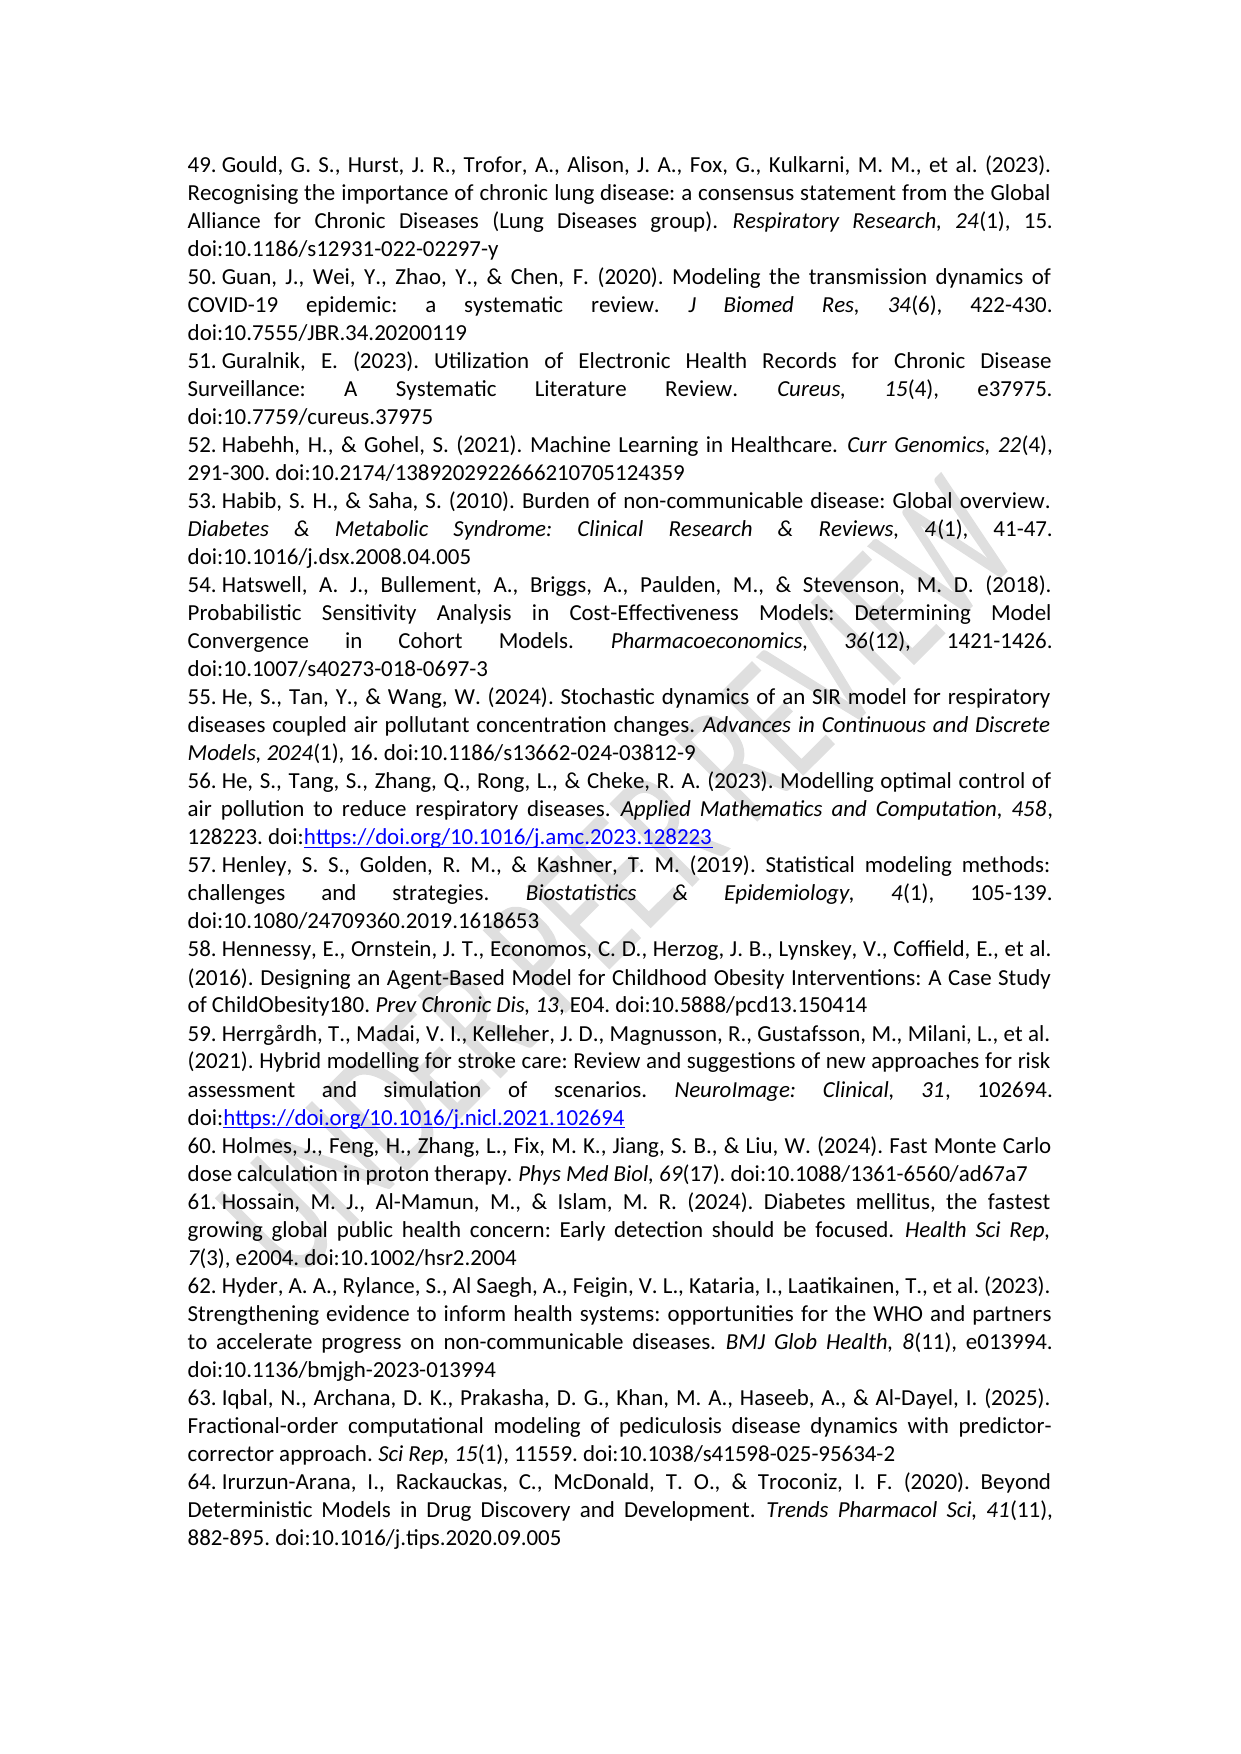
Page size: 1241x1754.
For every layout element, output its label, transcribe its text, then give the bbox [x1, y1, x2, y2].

list Hyder, A. A., Rylance, S., Al Saegh, A., Feigin, V. L., Kataria, I., Laatikainen, T., et al. (2023). Strengthening evidence to inform health systems: opportunities for the WHO and partners to accelerate progress on non-communicable diseases. BMJ Glob Health, 8(11), e013994. doi:10.1136/bmjgh-2023-013994 [187, 1271, 1053, 1383]
list Habib, S. H., & Saha, S. (2010). Burden of non-communicable disease: Global overview. Diabetes & Metabolic Syndrome: Clinical Research & Reviews, 4(1), 41-47. doi:10.1016/j.dsx.2008.04.005 [187, 486, 1053, 570]
list Guan, J., Wei, Y., Zhao, Y., & Chen, F. (2020). Modeling the transmission dynamics of COVID-19 epidemic: a systematic review. J Biomed Res, 34(6), 422-430. doi:10.7555/JBR.34.20200119 [187, 262, 1053, 346]
list Holmes, J., Feng, H., Zhang, L., Fix, M. K., Jiang, S. B., & Liu, W. (2024). Fast Monte Carlo dose calculation in proton therapy. Phys Med Biol, 69(17). doi:10.1088/1361-6560/ad67a7 [187, 1131, 1053, 1187]
list Irurzun-Arana, I., Rackauckas, C., McDonald, T. O., & Troconiz, I. F. (2020). Beyond Deterministic Models in Drug Discovery and Development. Trends Pharmacol Sci, 41(11), 882-895. doi:10.1016/j.tips.2020.09.005 [187, 1467, 1053, 1551]
list He, S., Tan, Y., & Wang, W. (2024). Stochastic dynamics of an SIR model for respiratory diseases coupled air pollutant concentration changes. Advances in Continuous and Discrete Models, 2024(1), 16. doi:10.1186/s13662-024-03812-9 [187, 682, 1053, 766]
list Habehh, H., & Gohel, S. (2021). Machine Learning in Healthcare. Curr Genomics, 22(4), 291-300. doi:10.2174/1389202922666210705124359 [187, 430, 1053, 486]
list Herrgårdh, T., Madai, V. I., Kelleher, J. D., Magnusson, R., Gustafsson, M., Milani, L., et al. (2021). Hybrid modelling for stroke care: Review and suggestions of new approaches for risk assessment and simulation of scenarios. NeuroImage: Clinical, 31, 102694. doi:https://doi.org/10.1016/j.nicl.2021.102694 [187, 1019, 1053, 1131]
list Hossain, M. J., Al-Mamun, M., & Islam, M. R. (2024). Diabetes mellitus, the fastest growing global public health concern: Early detection should be focused. Health Sci Rep, 7(3), e2004. doi:10.1002/hsr2.2004 [187, 1187, 1053, 1271]
list He, S., Tang, S., Zhang, Q., Rong, L., & Cheke, R. A. (2023). Modelling optimal control of air pollution to reduce respiratory diseases. Applied Mathematics and Computation, 458, 128223. doi:https://doi.org/10.1016/j.amc.2023.128223 [187, 766, 1053, 851]
list Hatswell, A. J., Bullement, A., Briggs, A., Paulden, M., & Stevenson, M. D. (2018). Probabilistic Sensitivity Analysis in Cost-Effectiveness Models: Determining Model Convergence in Cohort Models. Pharmacoeconomics, 36(12), 1421-1426. doi:10.1007/s40273-018-0697-3 [187, 570, 1053, 682]
list Henley, S. S., Golden, R. M., & Kashner, T. M. (2019). Statistical modeling methods: challenges and strategies. Biostatistics & Epidemiology, 4(1), 105-139. doi:10.1080/24709360.2019.1618653 [187, 851, 1053, 934]
list Hennessy, E., Ornstein, J. T., Economos, C. D., Herzog, J. B., Lynskey, V., Coffield, E., et al. (2016). Designing an Agent-Based Model for Childhood Obesity Interventions: A Case Study of ChildObesity180. Prev Chronic Dis, 13, E04. doi:10.5888/pcd13.150414 [187, 934, 1053, 1019]
list Guralnik, E. (2023). Utilization of Electronic Health Records for Chronic Disease Surveillance: A Systematic Literature Review. Cureus, 15(4), e37975. doi:10.7759/cureus.37975 [187, 346, 1053, 430]
list Gould, G. S., Hurst, J. R., Trofor, A., Alison, J. A., Fox, G., Kulkarni, M. M., et al. (2023). Recognising the importance of chronic lung disease: a consensus statement from the Global Alliance for Chronic Diseases (Lung Diseases group). Respiratory Research, 24(1), 15. doi:10.1186/s12931-022-02297-y [187, 150, 1053, 262]
list Iqbal, N., Archana, D. K., Prakasha, D. G., Khan, M. A., Haseeb, A., & Al-Dayel, I. (2025). Fractional-order computational modeling of pediculosis disease dynamics with predictor-corrector approach. Sci Rep, 15(1), 11559. doi:10.1038/s41598-025-95634-2 [187, 1383, 1053, 1467]
